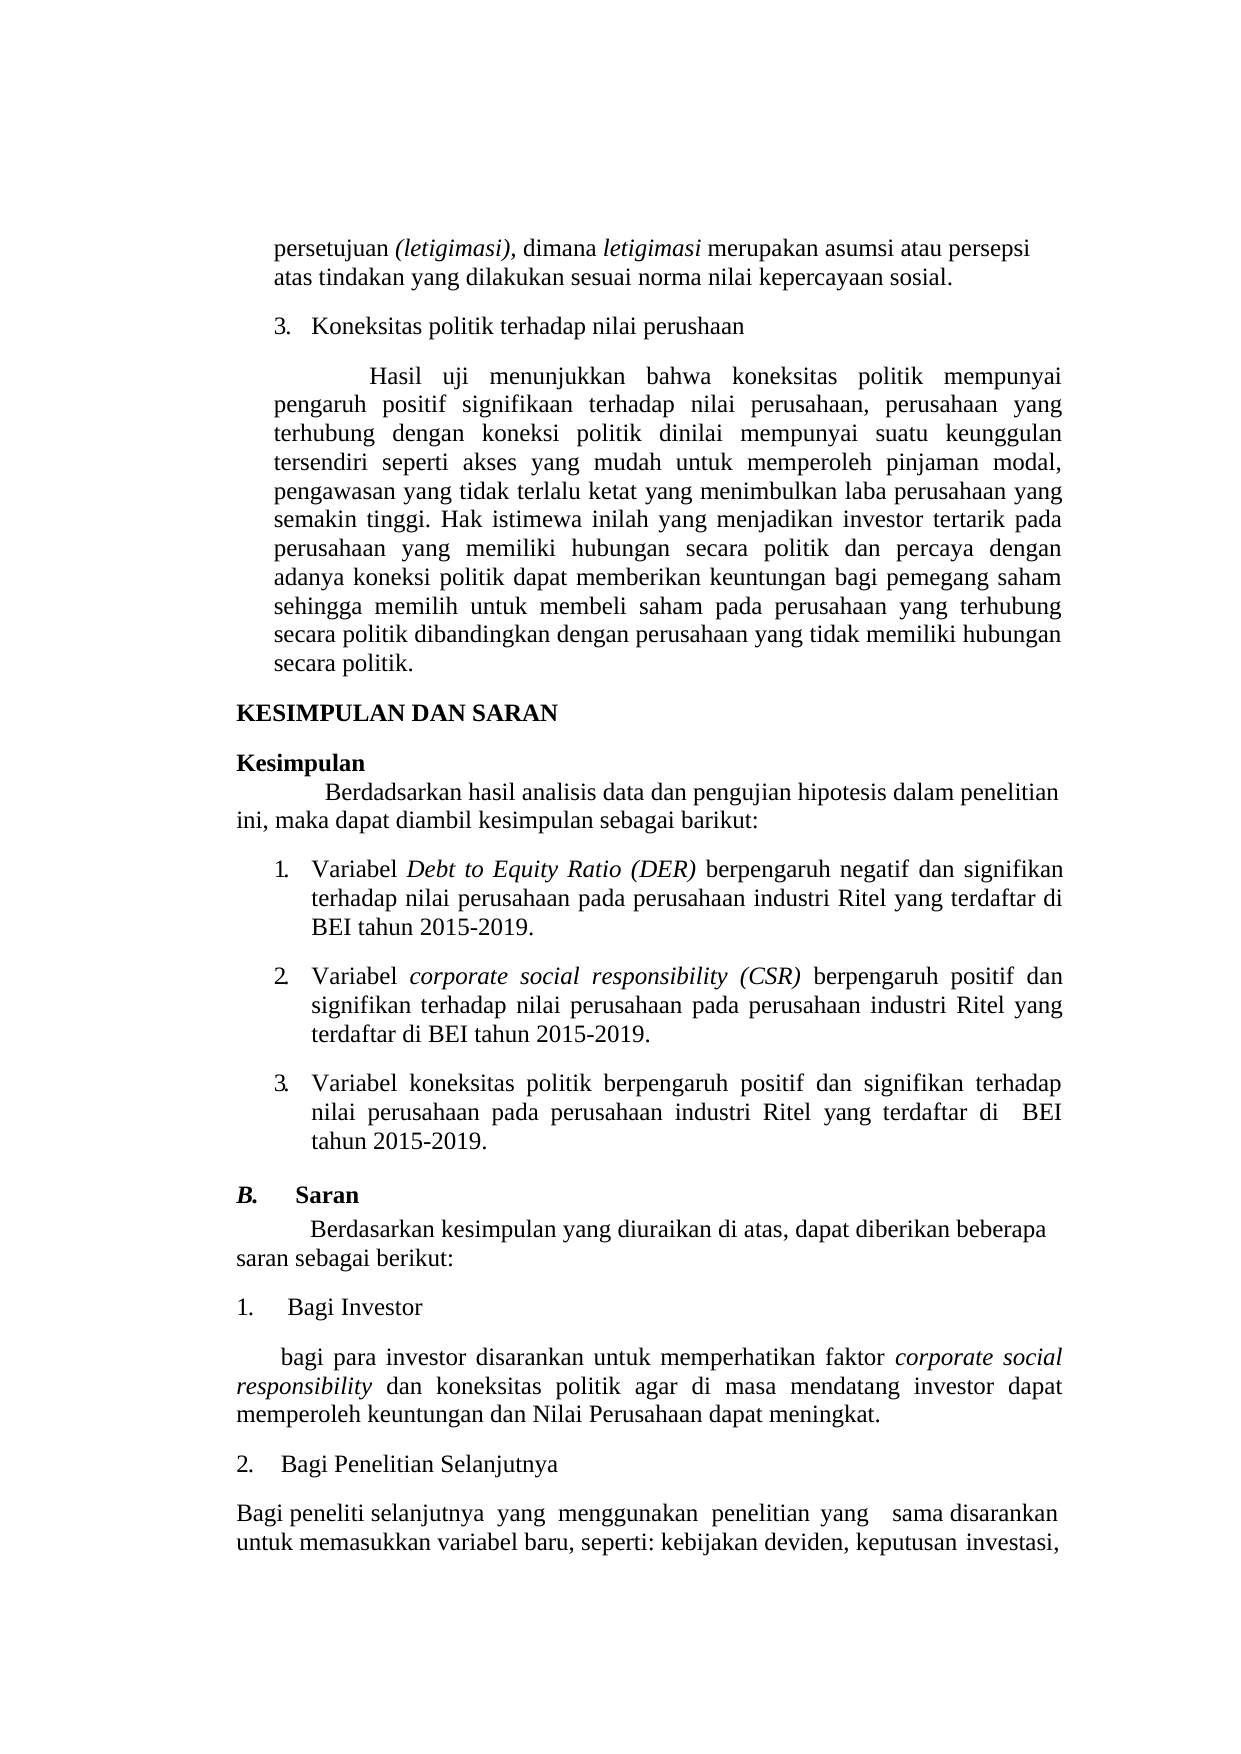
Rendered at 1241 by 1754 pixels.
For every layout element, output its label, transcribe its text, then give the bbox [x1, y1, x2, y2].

text Hasil uji menunjukkan bahwa koneksitas politik mempunyai pengaruh positif signifikaan terhadap nilai perusahaan, perusahaan yang terhubung dengan koneksi politik dinilai mempunyai suatu keunggulan tersendiri seperti akses yang mudah untuk memperoleh pinjaman modal, pengawasan yang tidak terlalu ketat yang menimbulkan laba perusahaan yang semakin tinggi. Hak istimewa inilah yang menjadikan investor tertarik pada perusahaan yang memiliki hubungan secara politik dan percaya dengan adanya koneksi politik dapat memberikan keuntungan bagi pemegang saham sehingga memilih untuk membeli saham pada perusahaan yang terhubung secara politik dibandingkan dengan perusahaan yang tidak memiliki hubungan secara politik. [273, 361, 1062, 677]
subtitle Saran [236, 1180, 1094, 1209]
text Berdasarkan kesimpulan yang diuraikan di atas, dapat diberikan beberapa saran sebagai berikut: [236, 1215, 1094, 1272]
list Variabel corporate social responsibility (CSR) berpengaruh positif dan signifikan terhadap nilai perusahaan pada perusahaan industri Ritel yang terdaftar di BEI tahun 2015-2019. [273, 961, 1063, 1048]
text bagi para investor disarankan untuk memperhatikan faktor corporate social responsibility dan koneksitas politik agar di masa mendatang investor dapat memperoleh keuntungan dan Nilai Perusahaan dapat meningkat. [236, 1342, 1063, 1428]
text Kesimpulan [236, 748, 1094, 777]
list Koneksitas politik terhadap nilai perushaan [273, 311, 1094, 340]
list Variabel koneksitas politik berpengaruh positif dan signifikan terhadap nilai perusahaan pada perusahaan industri Ritel yang terdaftar di BEI tahun 2015-2019. [273, 1068, 1062, 1155]
subtitle KESIMPULAN DAN SARAN [236, 698, 1094, 727]
text Bagi peneliti selanjutnya yang menggunakan penelitian yang sama disarankan untuk memasukkan variabel baru, seperti: kebijakan deviden, keputusan investasi, [236, 1499, 1062, 1556]
list Bagi Investor [236, 1292, 1094, 1321]
text persetujuan (letigimasi), dimana letigimasi merupakan asumsi atau persepsi atas tindakan yang dilakukan sesuai norma nilai kepercayaan sosial. [273, 233, 1067, 291]
text Berdadsarkan hasil analisis data dan pengujian hipotesis dalam penelitian ini, maka dapat diambil kesimpulan sebagai barikut: [236, 777, 1067, 834]
list Bagi Penelitian Selanjutnya [236, 1449, 1094, 1478]
list Variabel Debt to Equity Ratio (DER) berpengaruh negatif dan signifikan terhadap nilai perusahaan pada perusahaan industri Ritel yang terdaftar di BEI tahun 2015-2019. [273, 854, 1064, 941]
